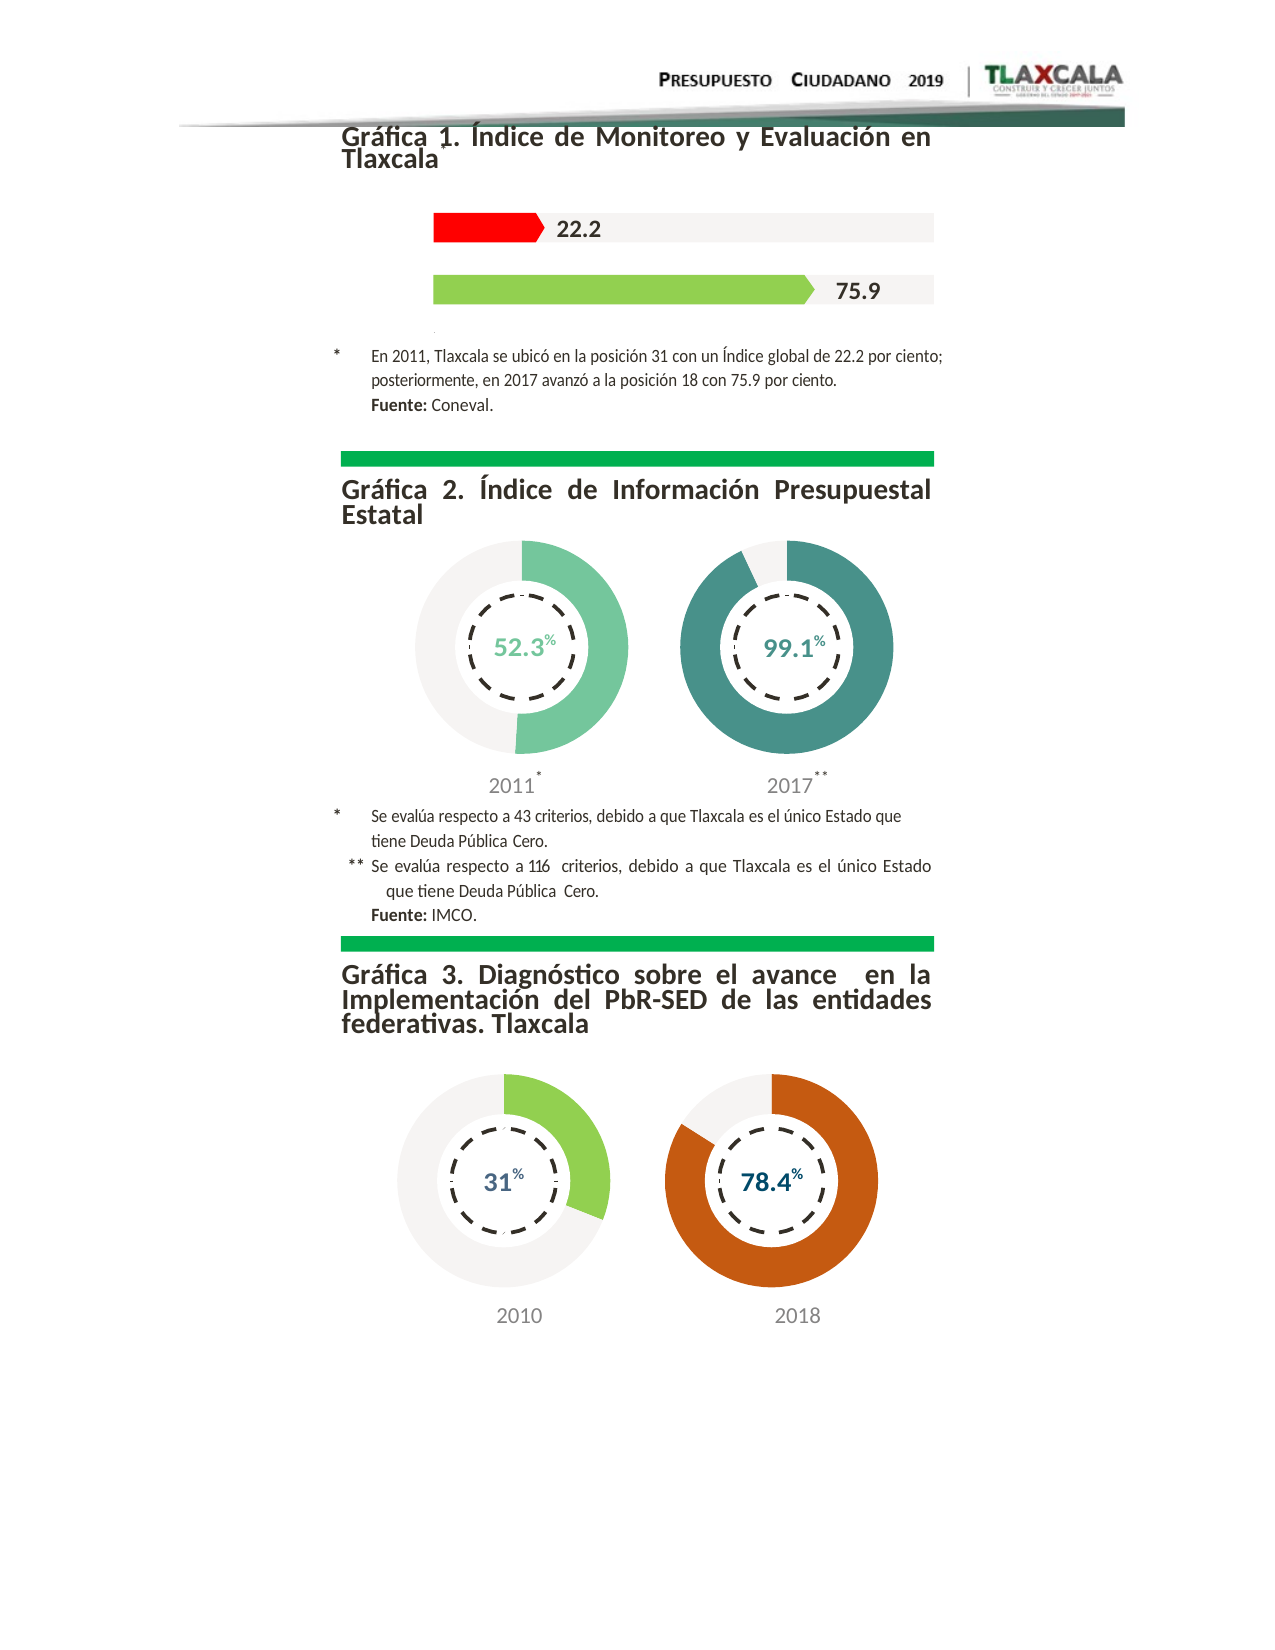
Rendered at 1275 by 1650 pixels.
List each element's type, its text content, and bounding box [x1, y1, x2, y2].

text 2015 [531, 276, 1133, 306]
text Gráfica 3. Diagnóstico sobre el avance en la Implementación del PbR-SED de las entidades federativas. Tlaxcala [341, 952, 932, 1041]
text * En 2011, Tlaxcala se ubicó en la posición 31 con un Índice global de 22.2 por ciento; posteriormente, en 2017 avanzó a la posición 18 con 75.9 por ciento. [332, 344, 947, 392]
text * Se evalúa respecto a 43 criterios, debido a que Tlaxcala es el único Estado que tiene Deuda Pública Cero. [332, 805, 932, 852]
text Fuente: IMCO. [371, 903, 1133, 926]
text Fuente: Coneval. [371, 393, 1133, 416]
picture [179, 51, 1139, 127]
text Gráfica 2. Índice de Información Presupuestal Estatal [341, 467, 932, 531]
text 2011* 2017** [183, 767, 1133, 799]
text Gráfica 1. Índice de Monitoreo y Evaluación en Tlaxcala* [341, 127, 932, 175]
text ** Se evalúa respecto a 116 criterios, debido a que Tlaxcala es el único Estado que tiene Deuda Pública Cero. [347, 854, 932, 902]
text 2011 [531, 214, 1133, 244]
text 2010 2018 [183, 1082, 1133, 1329]
